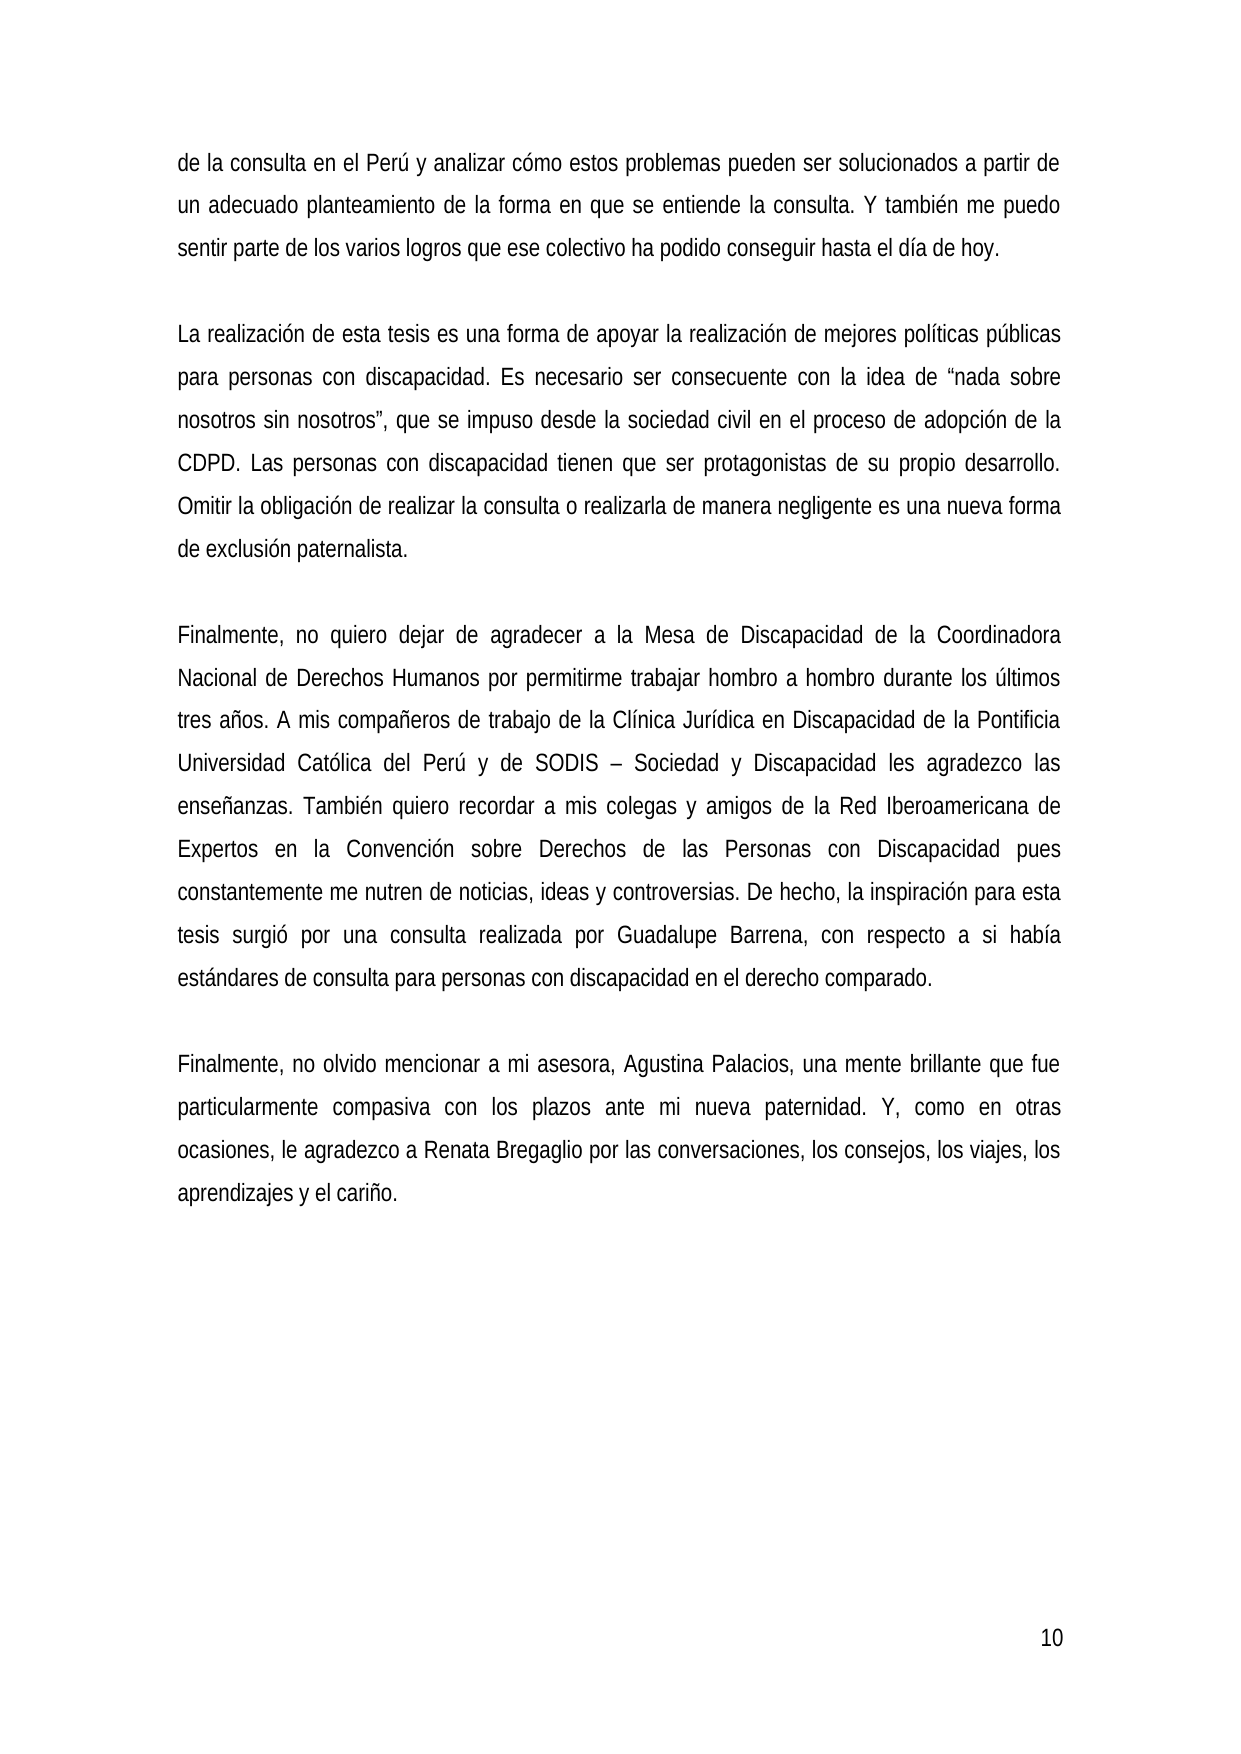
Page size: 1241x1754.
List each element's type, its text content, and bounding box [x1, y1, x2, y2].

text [177, 148, 1063, 262]
text La realización de esta tesis es una forma de apoyar la realización de mejores políticas públicas para personas con discapacidad. Es necesario ser consecuente con la idea de “nada sobre nosotros sin nosotros”, que se impuso desde la sociedad civil en el proceso de adopción de la CDPD. Las personas con discapacidad tienen que ser protagonistas de su propio desarrollo. Omitir la obligación de realizar la consulta o realizarla de manera negligente es una nueva forma de exclusión paternalista. [177, 319, 1063, 562]
text Finalmente, no quiero dejar de agradecer a la Mesa de Discapacidad de la Coordinadora Nacional de Derechos Humanos por permitirme trabajar hombro a hombro durante los últimos tres años. A mis compañeros de trabajo de la Clínica Jurídica en Discapacidad de la Pontificia Universidad Católica del Perú y de SODIS – Sociedad y Discapacidad les agradezco las enseñanzas. También quiero recordar a mis colegas y amigos de la Red Iberoamericana de Expertos en la Convención sobre Derechos de las Personas con Discapacidad pues constantemente me nutren de noticias, ideas y controversias. De hecho, la inspiración para esta tesis surgió por una consulta realizada por Guadalupe Barrena, con respecto a si había estándares de consulta para personas con discapacidad en el derecho comparado. [177, 620, 1063, 992]
text Finalmente, no olvido mencionar a mi asesora, Agustina Palacios, una mente brillante que fue particularmente compasiva con los plazos ante mi nueva paternidad. Y, como en otras ocasiones, le agradezco a Renata Bregaglio por las conversaciones, los consejos, los viajes, los aprendizajes y el cariño. [177, 1049, 1063, 1206]
